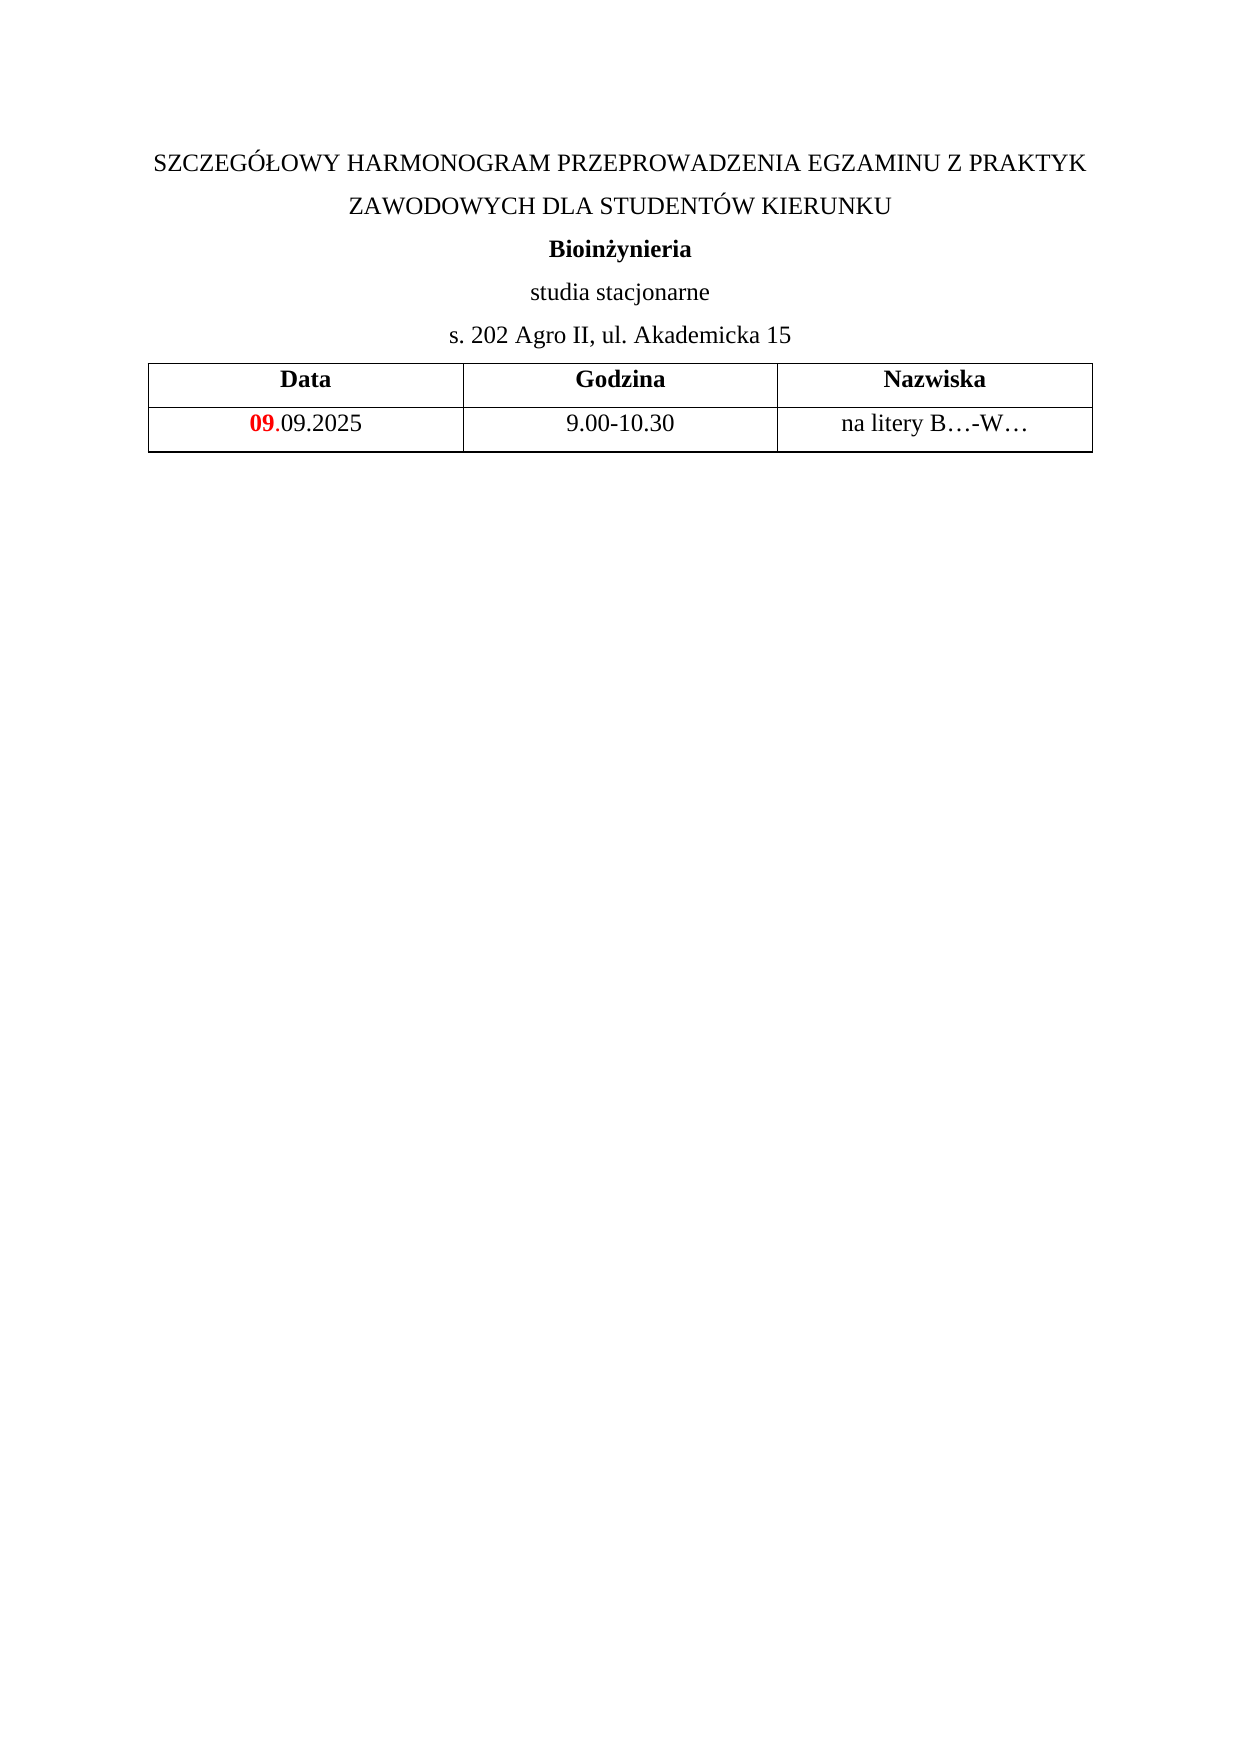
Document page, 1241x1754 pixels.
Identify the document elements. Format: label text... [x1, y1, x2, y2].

table_header Godzina [464, 364, 777, 407]
text s. 202 Agro II, ul. Akademicka 15 [148, 320, 1093, 349]
text Bioinżynieria [148, 234, 1093, 263]
table_header Nazwiska [778, 364, 1092, 407]
text SZCZEGÓŁOWY HARMONOGRAM PRZEPROWADZENIA EGZAMINU Z PRAKTYK ZAWODOWYCH DLA STUDENTÓW KIERUNKU [148, 148, 1093, 219]
table_cell na litery B…-W… [778, 408, 1092, 451]
table_header Data [149, 364, 463, 407]
text studia stacjonarne [148, 277, 1093, 306]
table_cell 09.09.2025 [149, 408, 463, 451]
table_cell 9.00-10.30 [464, 408, 777, 451]
